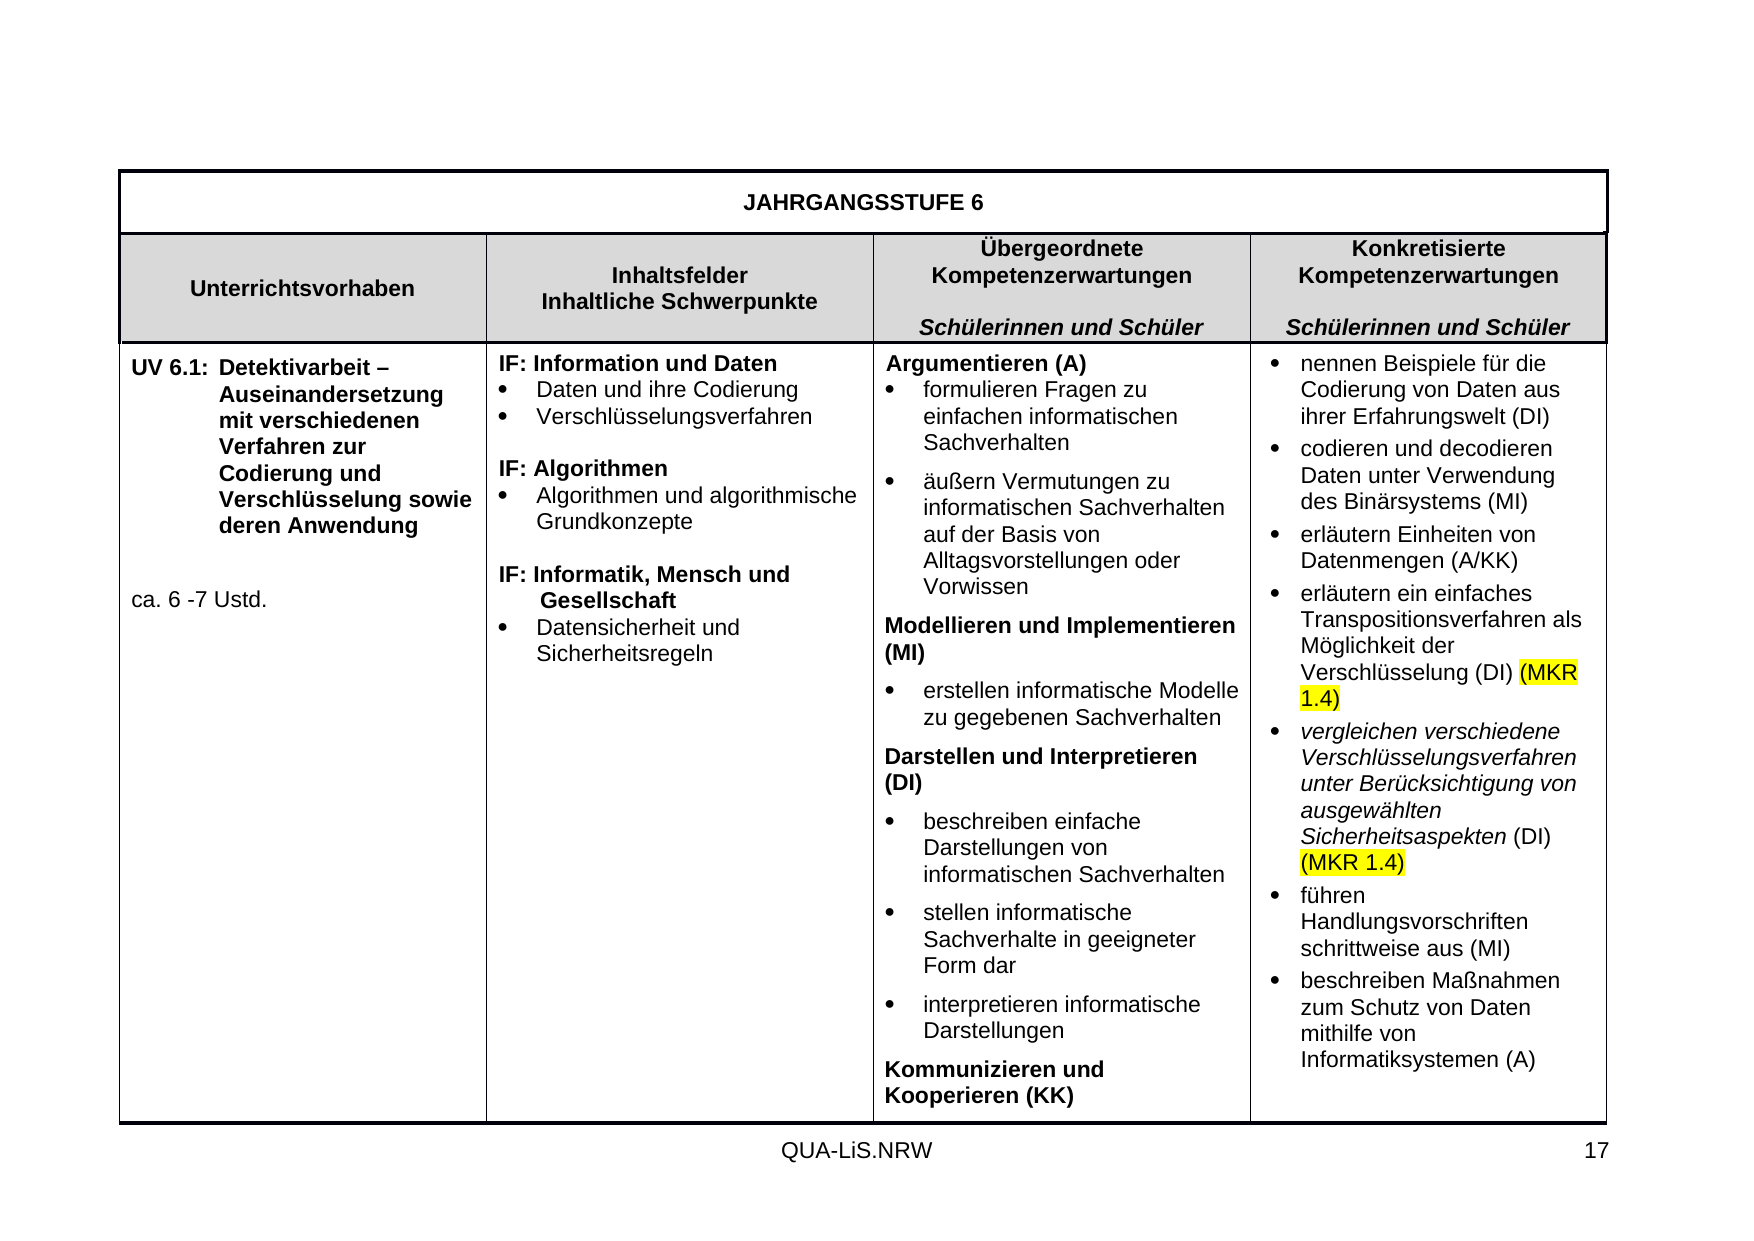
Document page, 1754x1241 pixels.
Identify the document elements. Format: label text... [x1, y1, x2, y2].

table_cell Konkretisierte Kompetenzerwartungen Schülerinnen und Schüler [1251, 235, 1605, 341]
table_cell Übergeordnete Kompetenzerwartungen Schülerinnen und Schüler [874, 235, 1250, 341]
table_cell Unterrichtsvorhaben [121, 235, 486, 341]
table_header Jahrgangsstufe 6 [121, 173, 1606, 232]
table_cell Inhaltsfelder Inhaltliche Schwerpunkte [487, 235, 873, 341]
